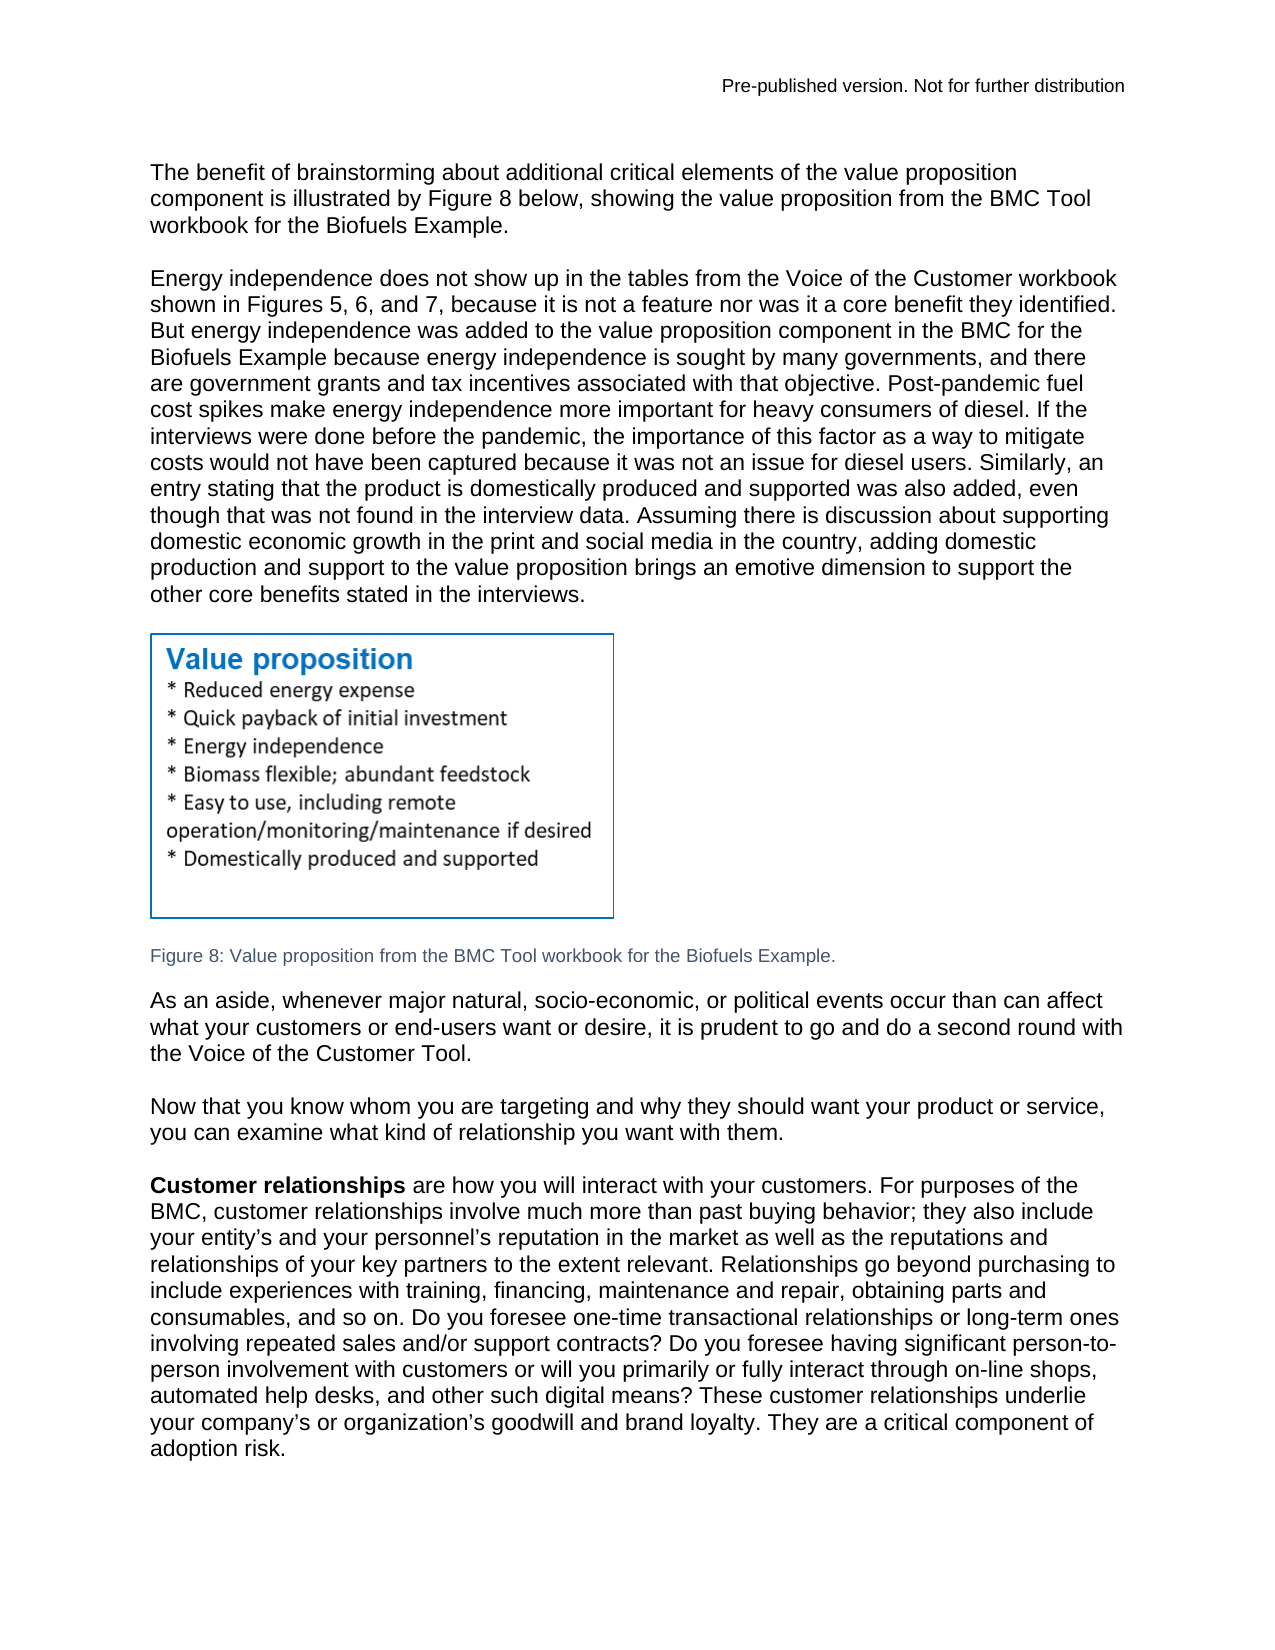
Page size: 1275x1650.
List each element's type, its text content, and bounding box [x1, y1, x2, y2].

text Energy independence does not show up in the tables from the Voice of the Customer workbook shown in Figures 5, 6, and 7, because it is not a feature nor was it a core benefit they identified. But energy independence was added to the value proposition component in the BMC for the Biofuels Example because energy independence is sought by many governments, and there are government grants and tax incentives associated with that objective. Post-pandemic fuel cost spikes make energy independence more important for heavy consumers of diesel. If the interviews were done before the pandemic, the importance of this factor as a way to mitigate costs would not have been captured because it was not an issue for diesel users. Similarly, an entry stating that the product is domestically produced and supported was also added, even though that was not found in the interview data. Assuming there is discussion about supporting domestic economic growth in the print and social media in the country, adding domestic production and support to the value proposition brings an emotive dimension to support the other core benefits stated in the interviews. [150, 264, 1125, 607]
text Now that you know whom you are targeting and why they should want your product or service, you can examine what kind of relationship you want with them. [150, 1093, 1125, 1145]
text The benefit of brainstorming about additional critical elements of the value proposition component is illustrated by Figure 8 below, showing the value proposition from the BMC Tool workbook for the Biofuels Example. [150, 159, 1125, 238]
text As an aside, whenever major natural, socio-economic, or political events occur than can affect what your customers or end-users want or desire, it is prudent to go and do a second round with the Voice of the Customer Tool. [150, 987, 1125, 1066]
text Customer relationships are how you will interact with your customers. For purposes of the BMC, customer relationships involve much more than past buying behavior; they also include your entity’s and your personnel’s reputation in the market as well as the reputations and relationships of your key partners to the extent relevant. Relationships go beyond purchasing to include experiences with training, financing, maintenance and repair, obtaining parts and consumables, and so on. Do you foresee one-time transactional relationships or long-term ones involving repeated sales and/or support contracts? Do you foresee having significant person-to-person involvement with customers or will you primarily or fully interact through on-line shops, automated help desks, and other such digital means? These customer relationships underlie your company’s or organization’s goodwill and brand loyalty. They are a critical component of adoption risk. [150, 1172, 1125, 1462]
text Figure 8: Value proposition from the BMC Tool workbook for the Biofuels Example. [150, 945, 1125, 966]
picture [150, 633, 614, 919]
